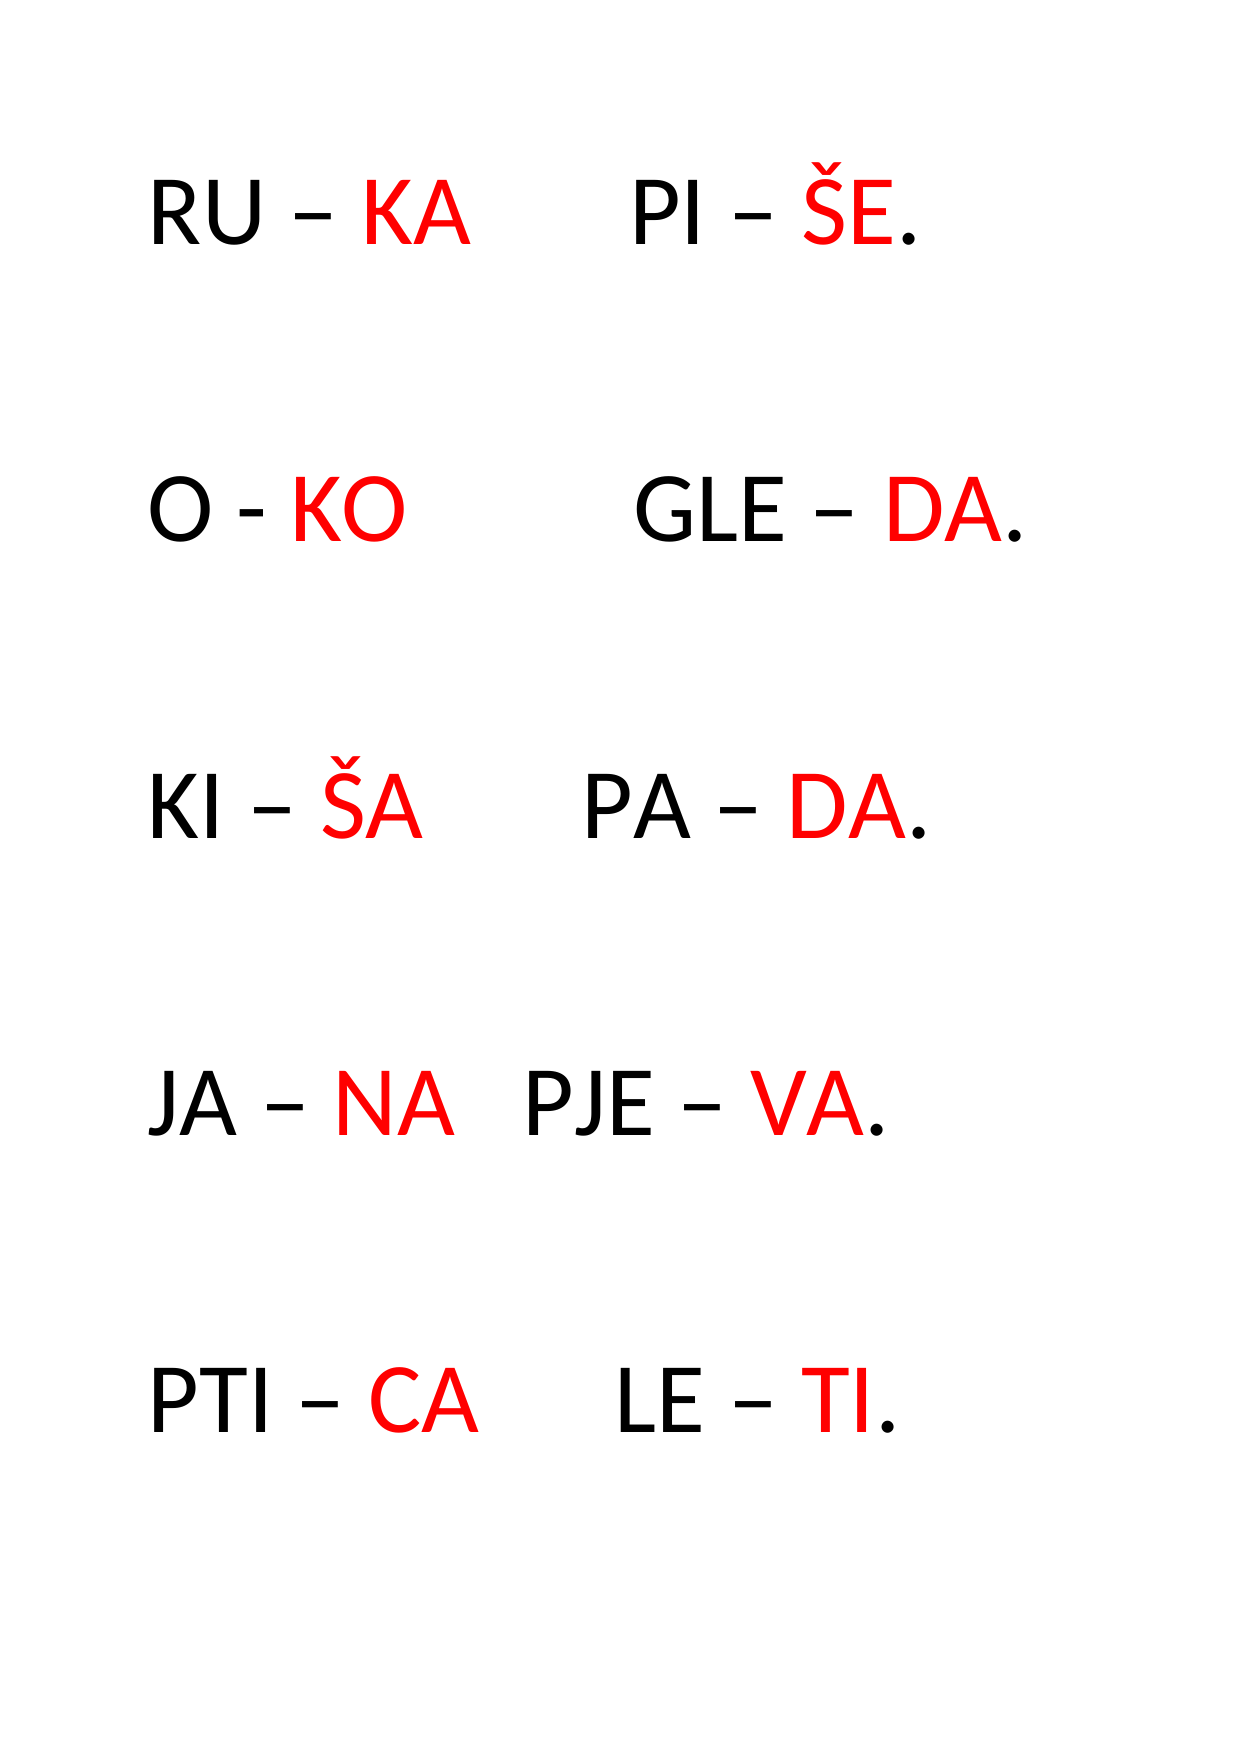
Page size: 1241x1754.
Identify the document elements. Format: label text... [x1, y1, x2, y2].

text PTI – CA LE – TI. [148, 1335, 1093, 1457]
text KI – ŠA PA – DA. [148, 741, 1093, 863]
text RU – KA PI – ŠE. [148, 148, 1093, 270]
text JA – NA PJE – VA. [148, 1038, 1093, 1160]
text O - KO GLE – DA. [148, 444, 1093, 567]
